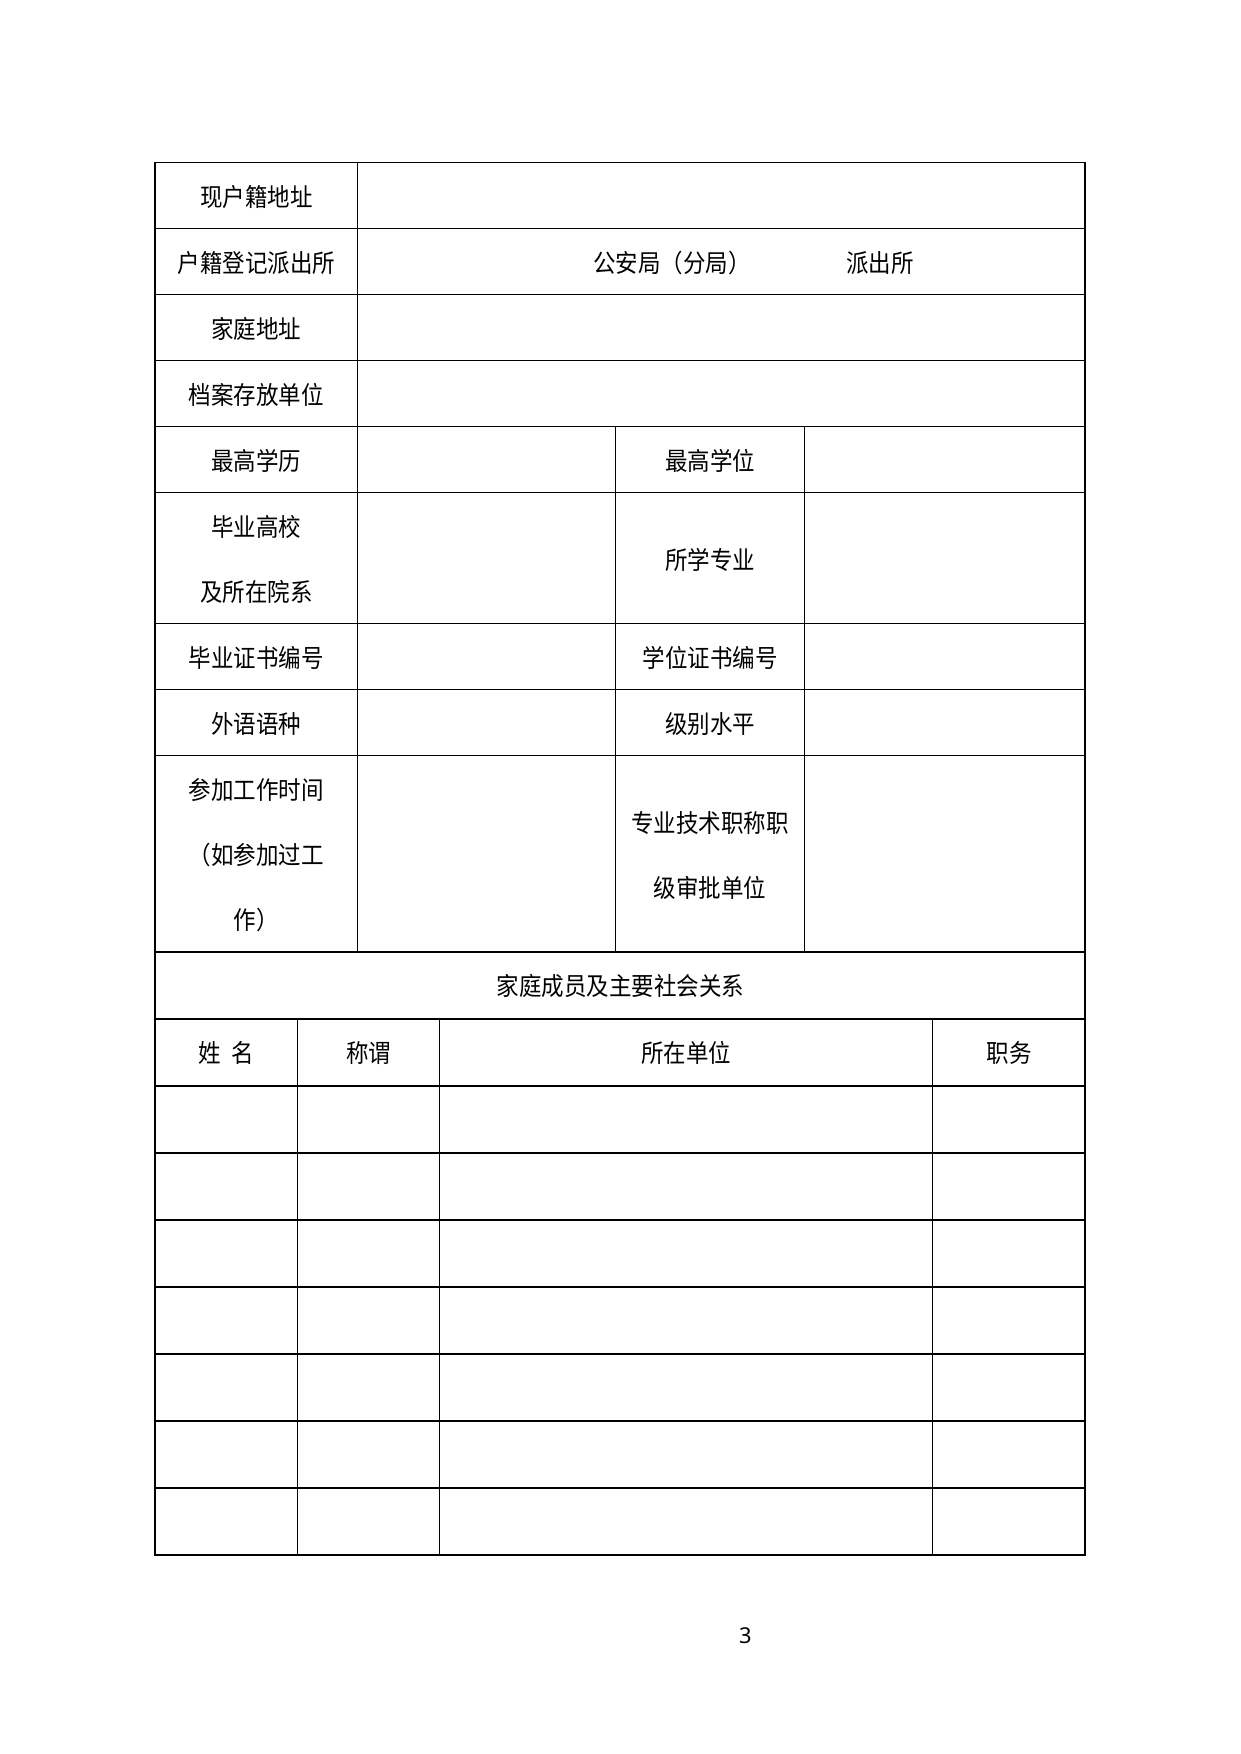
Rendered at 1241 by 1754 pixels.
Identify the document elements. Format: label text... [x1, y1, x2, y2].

table_cell [298, 1087, 439, 1152]
table_cell 最高学位 [616, 427, 804, 492]
table_cell [933, 1422, 1084, 1487]
table_cell [440, 1355, 932, 1420]
table_cell [440, 1288, 932, 1353]
table_cell 参加工作时间（如参加过工作） [156, 756, 357, 951]
table_cell [933, 1288, 1084, 1353]
table_cell [933, 1154, 1084, 1219]
table_cell [156, 1087, 297, 1152]
table_cell 级别水平 [616, 690, 804, 755]
table_cell [805, 756, 1084, 951]
table_cell [298, 1288, 439, 1353]
table_cell 所学专业 [616, 493, 804, 623]
table_cell [358, 690, 615, 755]
table_cell 户籍登记派出所 [156, 229, 357, 294]
table_cell [805, 427, 1084, 492]
table_cell 家庭成员及主要社会关系 [156, 953, 1084, 1017]
table_cell [156, 1422, 297, 1487]
table_cell [358, 756, 615, 951]
table_cell 家庭地址 [156, 295, 357, 360]
table_cell 所在单位 [440, 1020, 932, 1084]
table_cell [358, 493, 615, 623]
table_cell [933, 1489, 1084, 1554]
table_cell [298, 1489, 439, 1554]
table_cell 外语语种 [156, 690, 357, 755]
table_cell [440, 1087, 932, 1152]
table_cell [805, 624, 1084, 689]
table_cell [805, 493, 1084, 623]
table_cell [298, 1422, 439, 1487]
table_cell 姓 名 [156, 1020, 297, 1084]
table_cell [298, 1355, 439, 1420]
table_cell [358, 624, 615, 689]
table_cell [156, 1288, 297, 1353]
table_cell 称谓 [298, 1020, 439, 1084]
table_cell [156, 1355, 297, 1420]
table_cell [358, 361, 1084, 426]
table_cell 现户籍地址 [156, 163, 357, 228]
table_cell 专业技术职称职级审批单位 [616, 756, 804, 951]
table_cell [156, 1489, 297, 1554]
table_cell [358, 295, 1084, 360]
table_cell [805, 690, 1084, 755]
table_cell [933, 1087, 1084, 1152]
table_cell [298, 1154, 439, 1219]
table_cell [440, 1422, 932, 1487]
table_cell 毕业证书编号 [156, 624, 357, 689]
table_cell [440, 1221, 932, 1286]
table_cell [933, 1221, 1084, 1286]
table_cell 学位证书编号 [616, 624, 804, 689]
table_cell 毕业高校 及所在院系 [156, 493, 357, 623]
table_cell 档案存放单位 [156, 361, 357, 426]
table_cell [440, 1154, 932, 1219]
table_cell 公安局（分局） 派出所 [358, 229, 1084, 294]
table_cell [358, 163, 1084, 228]
table_cell [298, 1221, 439, 1286]
table_cell [358, 427, 615, 492]
table_cell 职务 [933, 1020, 1084, 1084]
table_cell [440, 1489, 932, 1554]
table_cell [933, 1355, 1084, 1420]
table_cell 最高学历 [156, 427, 357, 492]
table_cell [156, 1221, 297, 1286]
table_cell [156, 1154, 297, 1219]
